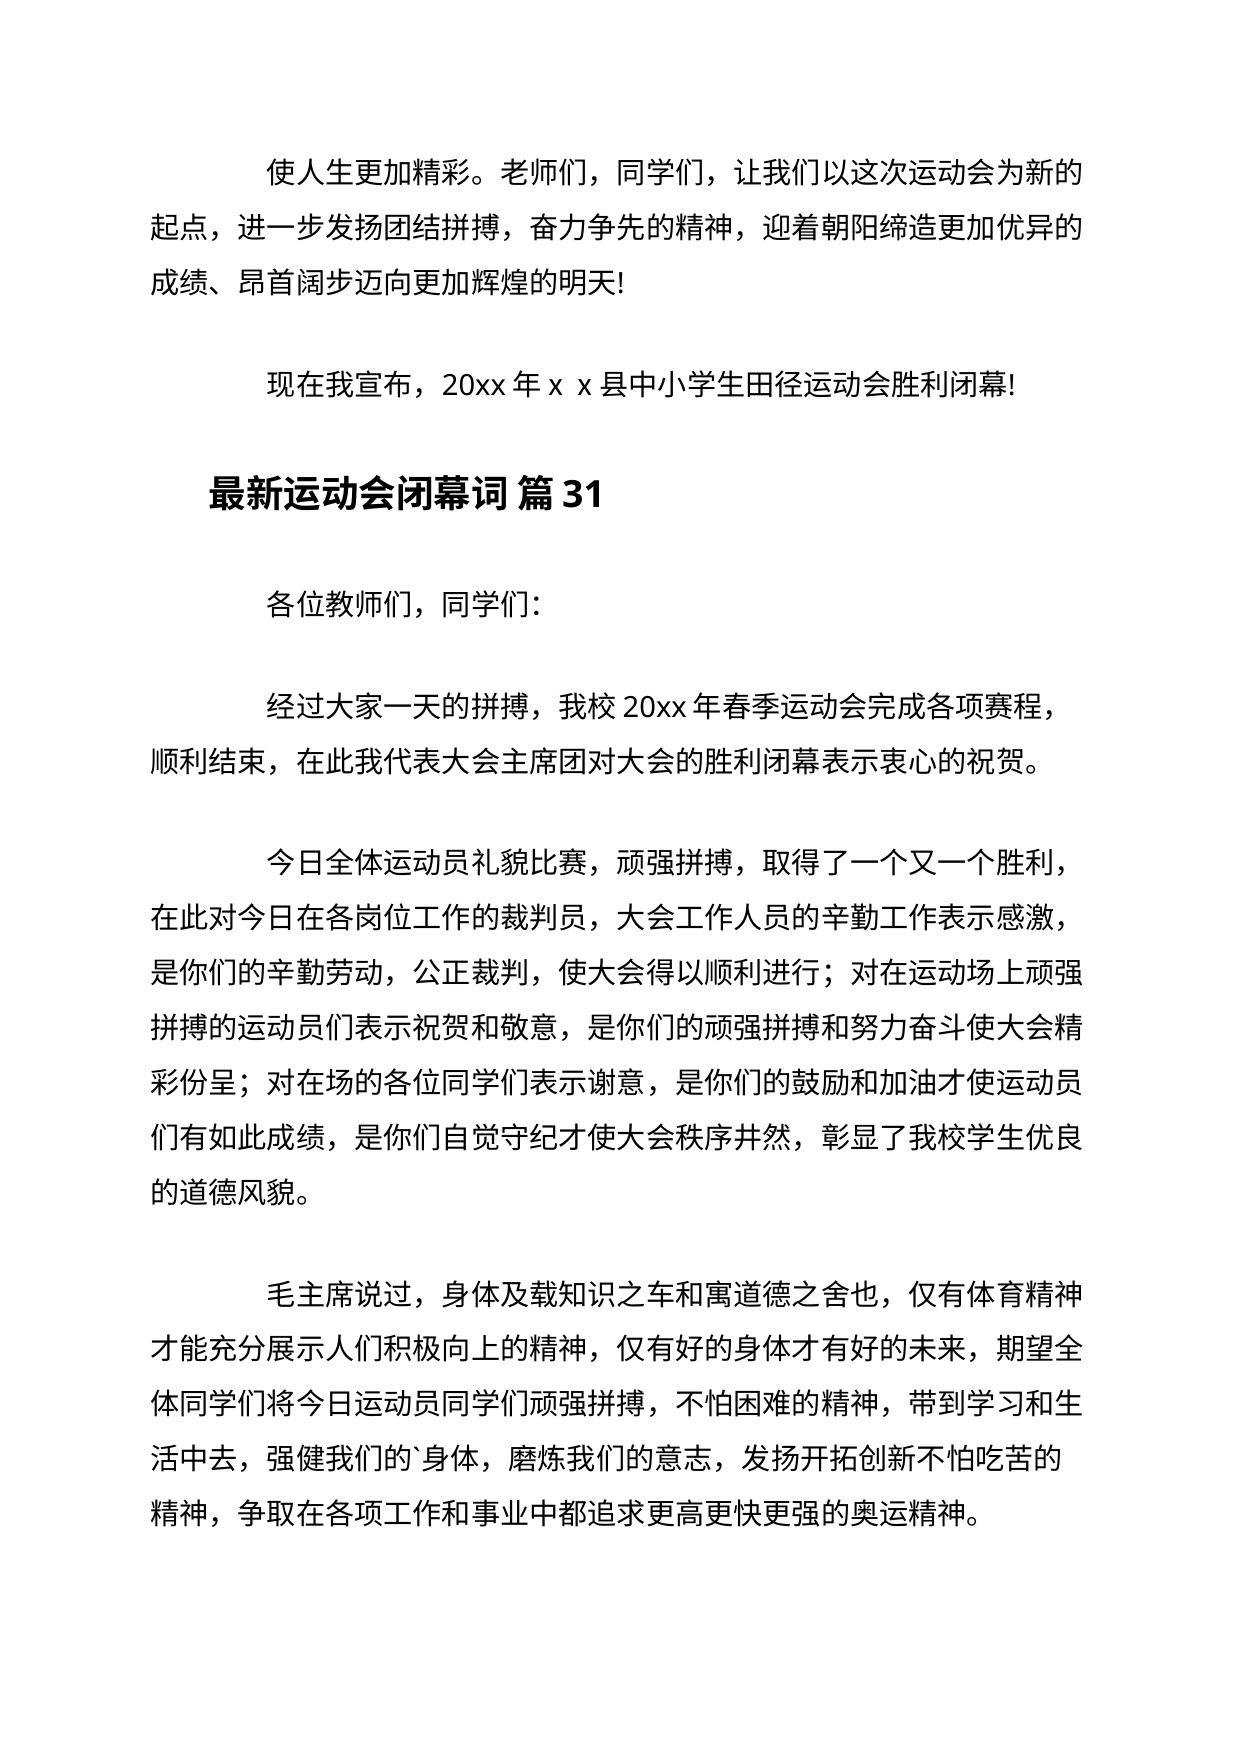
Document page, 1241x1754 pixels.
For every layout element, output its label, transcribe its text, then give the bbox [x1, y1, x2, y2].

text 各位教师们，同学们： [150, 581, 1090, 624]
text 最新运动会闭幕词 篇31 [150, 464, 1090, 518]
text 使人生更加精彩。老师们，同学们，让我们以这次运动会为新的起点，进一步发扬团结拼搏，奋力争先的精神，迎着朝阳缔造更加优异的成绩、昂首阔步迈向更加辉煌的明天! [150, 150, 1090, 302]
text 毛主席说过，身体及载知识之车和寓道德之舍也，仅有体育精神才能充分展示人们积极向上的精神，仅有好的身体才有好的未来，期望全体同学们将今日运动员同学们顽强拼搏，不怕困难的精神，带到学习和生活中去，强健我们的`身体，磨炼我们的意志，发扬开拓创新不怕吃苦的精神，争取在各项工作和事业中都追求更高更快更强的奥运精神。 [150, 1271, 1090, 1533]
text 现在我宣布，20xx年ⅹⅹ县中小学生田径运动会胜利闭幕! [150, 362, 1090, 404]
text 经过大家一天的拼搏，我校20xx年春季运动会完成各项赛程，顺利结束，在此我代表大会主席团对大会的胜利闭幕表示衷心的祝贺。 [150, 683, 1090, 780]
text 今日全体运动员礼貌比赛，顽强拼搏，取得了一个又一个胜利，在此对今日在各岗位工作的裁判员，大会工作人员的辛勤工作表示感激，是你们的辛勤劳动，公正裁判，使大会得以顺利进行；对在运动场上顽强拼搏的运动员们表示祝贺和敬意，是你们的顽强拼搏和努力奋斗使大会精彩份呈；对在场的各位同学们表示谢意，是你们的鼓励和加油才使运动员们有如此成绩，是你们自觉守纪才使大会秩序井然，彰显了我校学生优良的道德风貌。 [150, 840, 1090, 1212]
